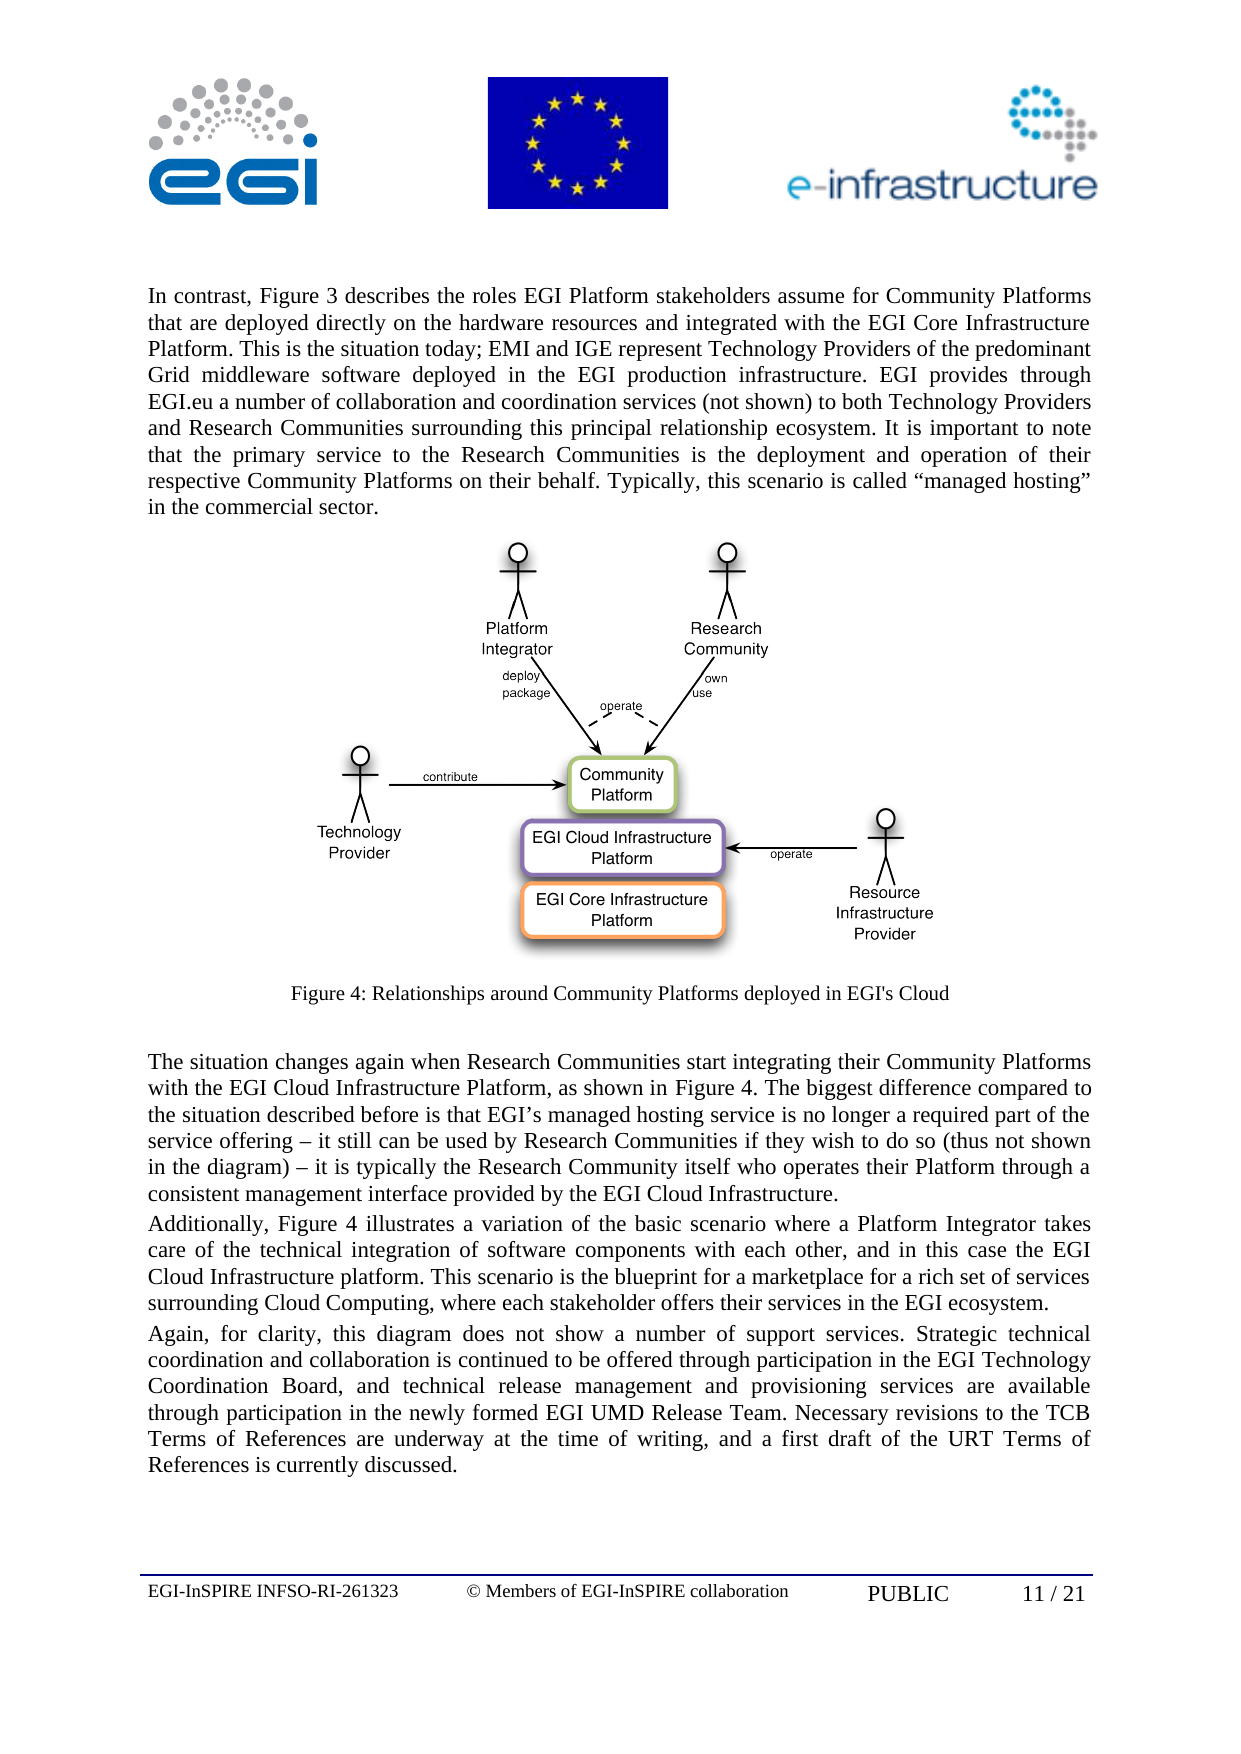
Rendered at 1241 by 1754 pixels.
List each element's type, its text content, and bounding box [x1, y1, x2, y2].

text Again, for clarity, this diagram does not show a number of support services. Strategic technical coordination and collaboration is continued to be offered through participation in the EGI Technology Coordination Board, and technical release management and provisioning services are available through participation in the newly formed EGI UMD Release Team. Necessary revisions to the TCB Terms of References are underway at the time of writing, and a first draft of the URT Terms of References is currently discussed. [148, 1320, 1092, 1478]
text Additionally, Figure 4 illustrates a variation of the basic scenario where a Platform Integrator takes care of the technical integration of software components with each other, and in this case the EGI Cloud Infrastructure platform. This scenario is the blueprint for a marketplace for a rich set of services surrounding Cloud Computing, where each stakeholder offers their services in the EGI ecosystem. [148, 1210, 1092, 1316]
text The situation changes again when Research Communities start integrating their Community Platforms with the EGI Cloud Infrastructure Platform, as shown in Figure 4. The biggest difference compared to the situation described before is that EGI’s managed hosting service is no longer a required part of the service offering – it still can be used by Research Communities if they wish to do so (thus not shown in the diagram) – it is typically the Research Community itself who operates their Platform through a consistent management interface provided by the EGI Cloud Infrastructure. [148, 1048, 1092, 1206]
picture [297, 526, 946, 969]
picture [487, 77, 669, 209]
picture [147, 77, 319, 207]
text In contrast, Figure 3 describes the roles EGI Platform stakeholders assume for Community Platforms that are deployed directly on the hardware resources and integrated with the EGI Core Infrastructure Platform. This is the situation today; EMI and IGE represent Technology Providers of the predominant Grid middleware software deployed in the EGI production infrastructure. EGI provides through EGI.eu a number of collaboration and coordination services (not shown) to both Technology Providers and Research Communities surrounding this principal relationship ecosystem. It is important to note that the primary service to the Research Communities is the deployment and operation of their respective Community Platforms on their behalf. Typically, this scenario is called “managed hosting” in the commercial sector. [148, 282, 1092, 520]
picture [780, 77, 1106, 209]
